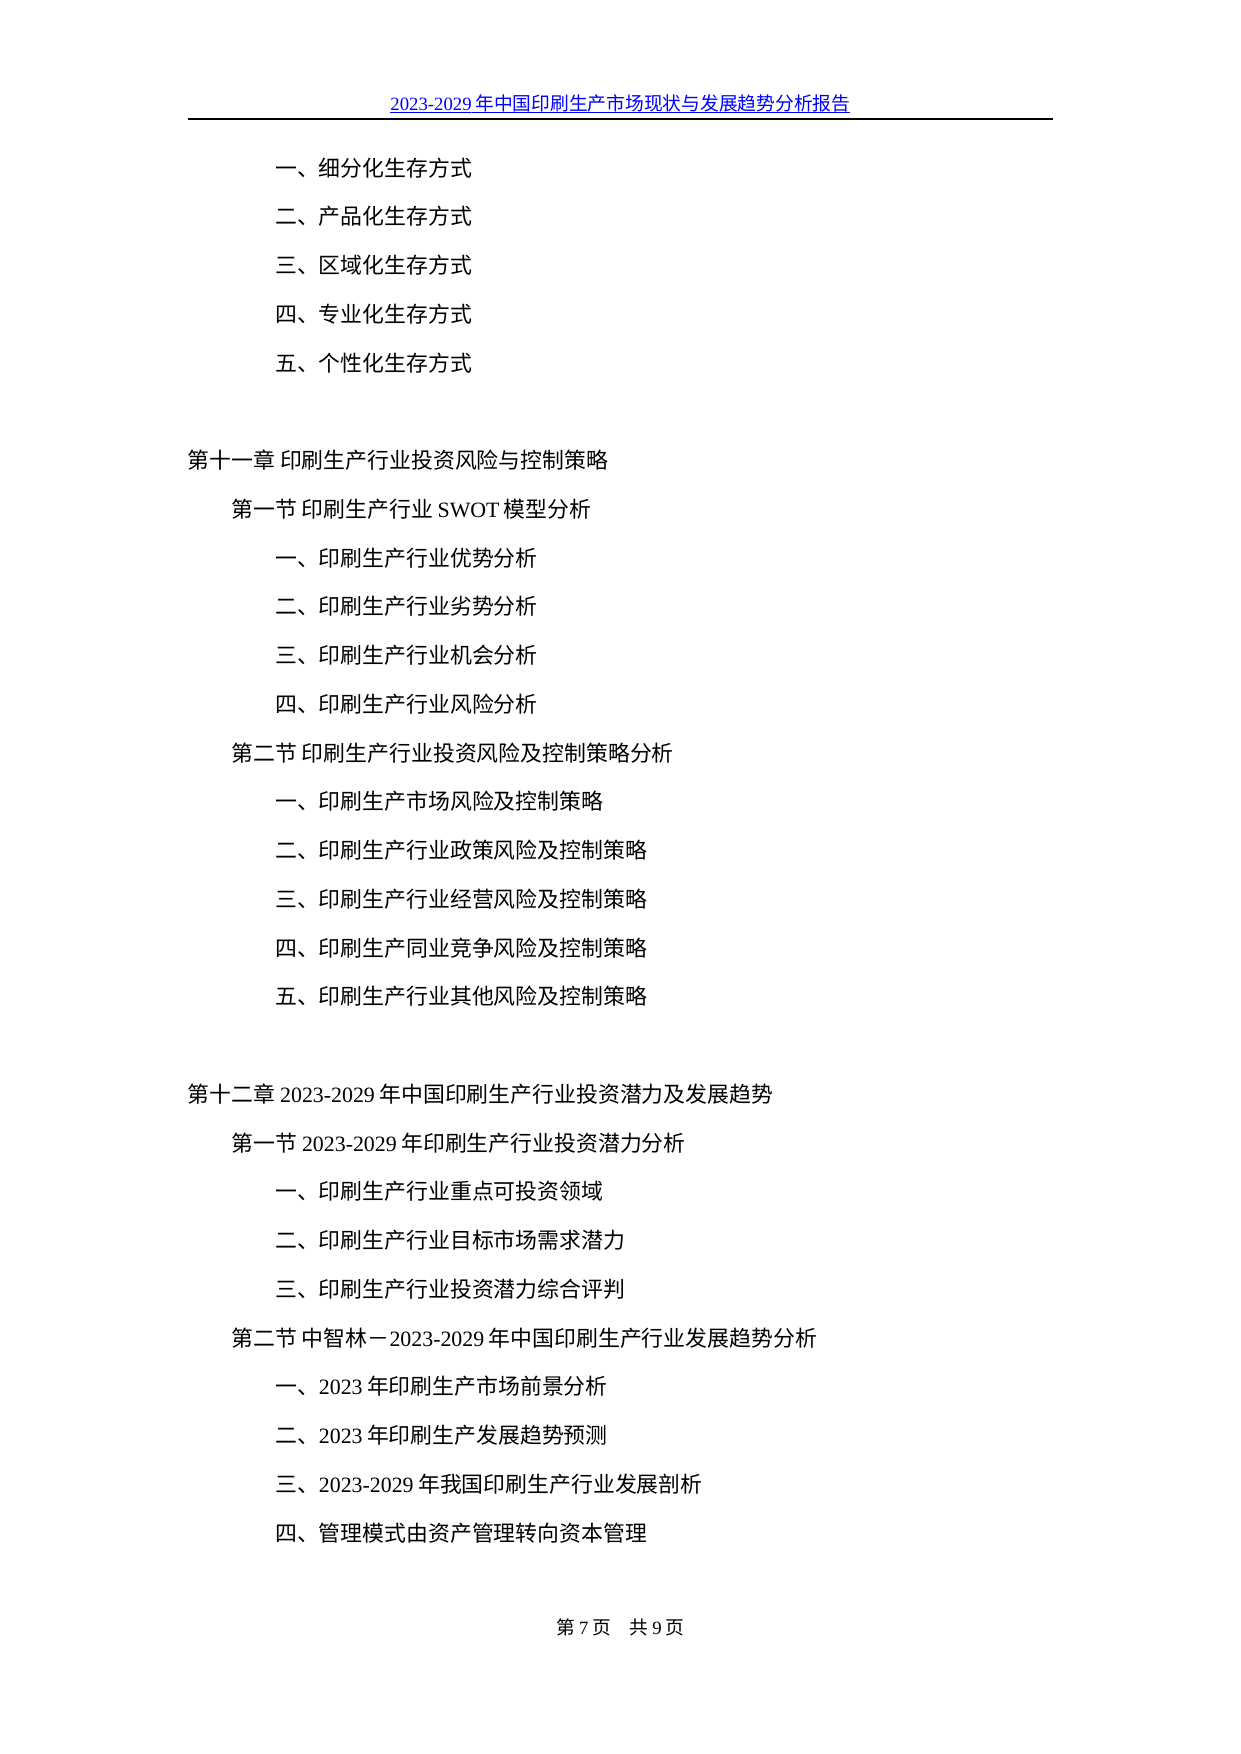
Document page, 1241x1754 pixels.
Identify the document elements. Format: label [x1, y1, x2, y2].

text [187, 150, 1053, 1548]
